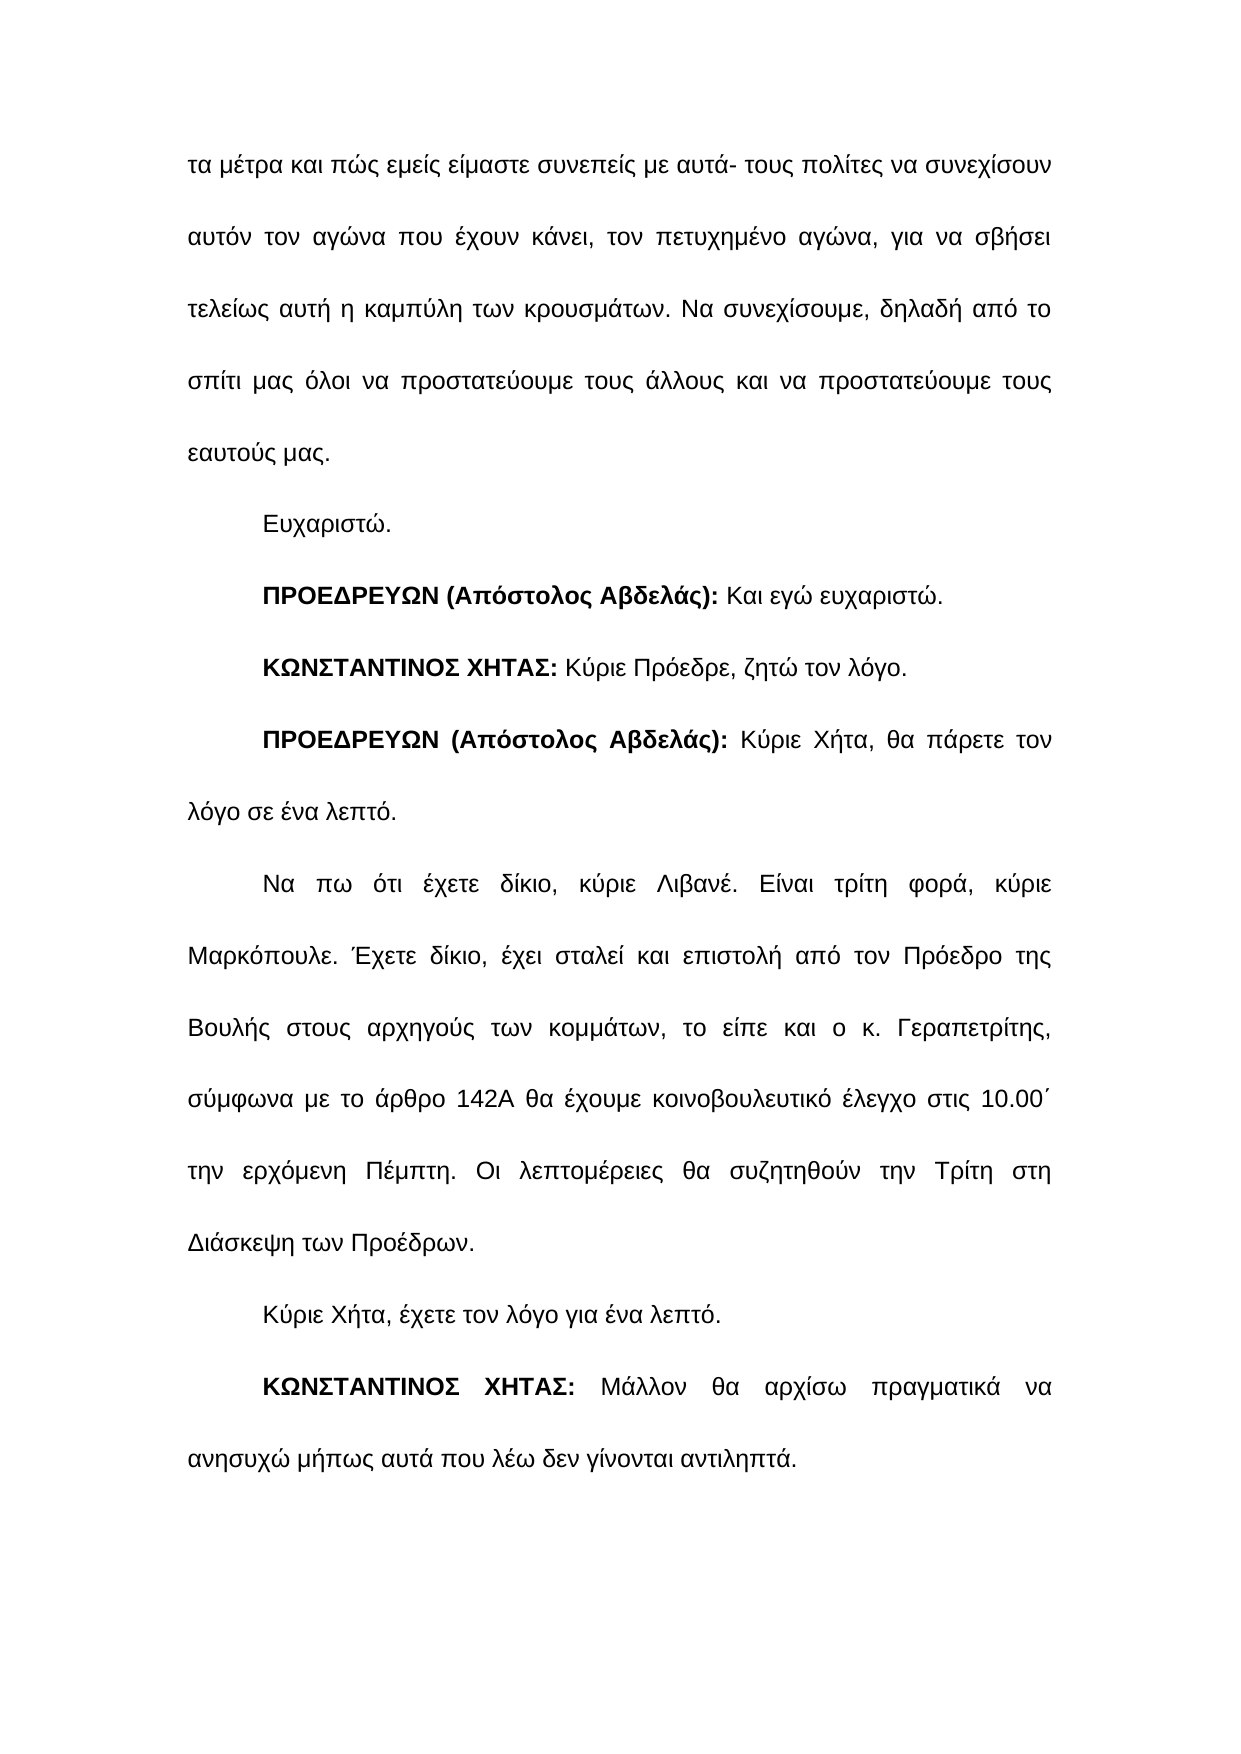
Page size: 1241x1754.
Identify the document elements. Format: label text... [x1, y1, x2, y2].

text Ευχαριστώ. [187, 509, 1053, 538]
text ΚΩΝΣΤΑΝΤΙΝΟΣ ΧΗΤΑΣ: Κύριε Πρόεδρε, ζητώ τον λόγο. [187, 653, 1053, 682]
text Να πω ότι έχετε δίκιο, κύριε Λιβανέ. Είναι τρίτη φορά, κύριε Μαρκόπουλε. Έχετε δίκιο, έχει σταλεί και επιστολή από τον Πρόεδρο της Βουλής στους αρχηγούς των κομμάτων, το είπε και ο κ. Γεραπετρίτης, σύμφωνα με το άρθρο 142Α θα έχουμε κοινοβουλευτικό έλεγχο στις 10.00΄ την ερχόμενη Πέμπτη. Οι λεπτομέρειες θα συζητηθούν την Τρίτη στη Διάσκεψη των Προέδρων. [187, 869, 1053, 1257]
text ΚΩΝΣΤΑΝΤΙΝΟΣ ΧΗΤΑΣ: Μάλλον θα αρχίσω πραγματικά να ανησυχώ μήπως αυτά που λέω δεν γίνονται αντιληπτά. [187, 1372, 1053, 1472]
text ΠΡΟΕΔΡΕΥΩΝ (Απόστολος Αβδελάς): Και εγώ ευχαριστώ. [187, 581, 1053, 610]
text Κύριε Χήτα, έχετε τον λόγο για ένα λεπτό. [187, 1300, 1053, 1329]
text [187, 150, 1053, 466]
text ΠΡΟΕΔΡΕΥΩΝ (Απόστολος Αβδελάς): Κύριε Χήτα, θα πάρετε τον λόγο σε ένα λεπτό. [187, 725, 1053, 826]
